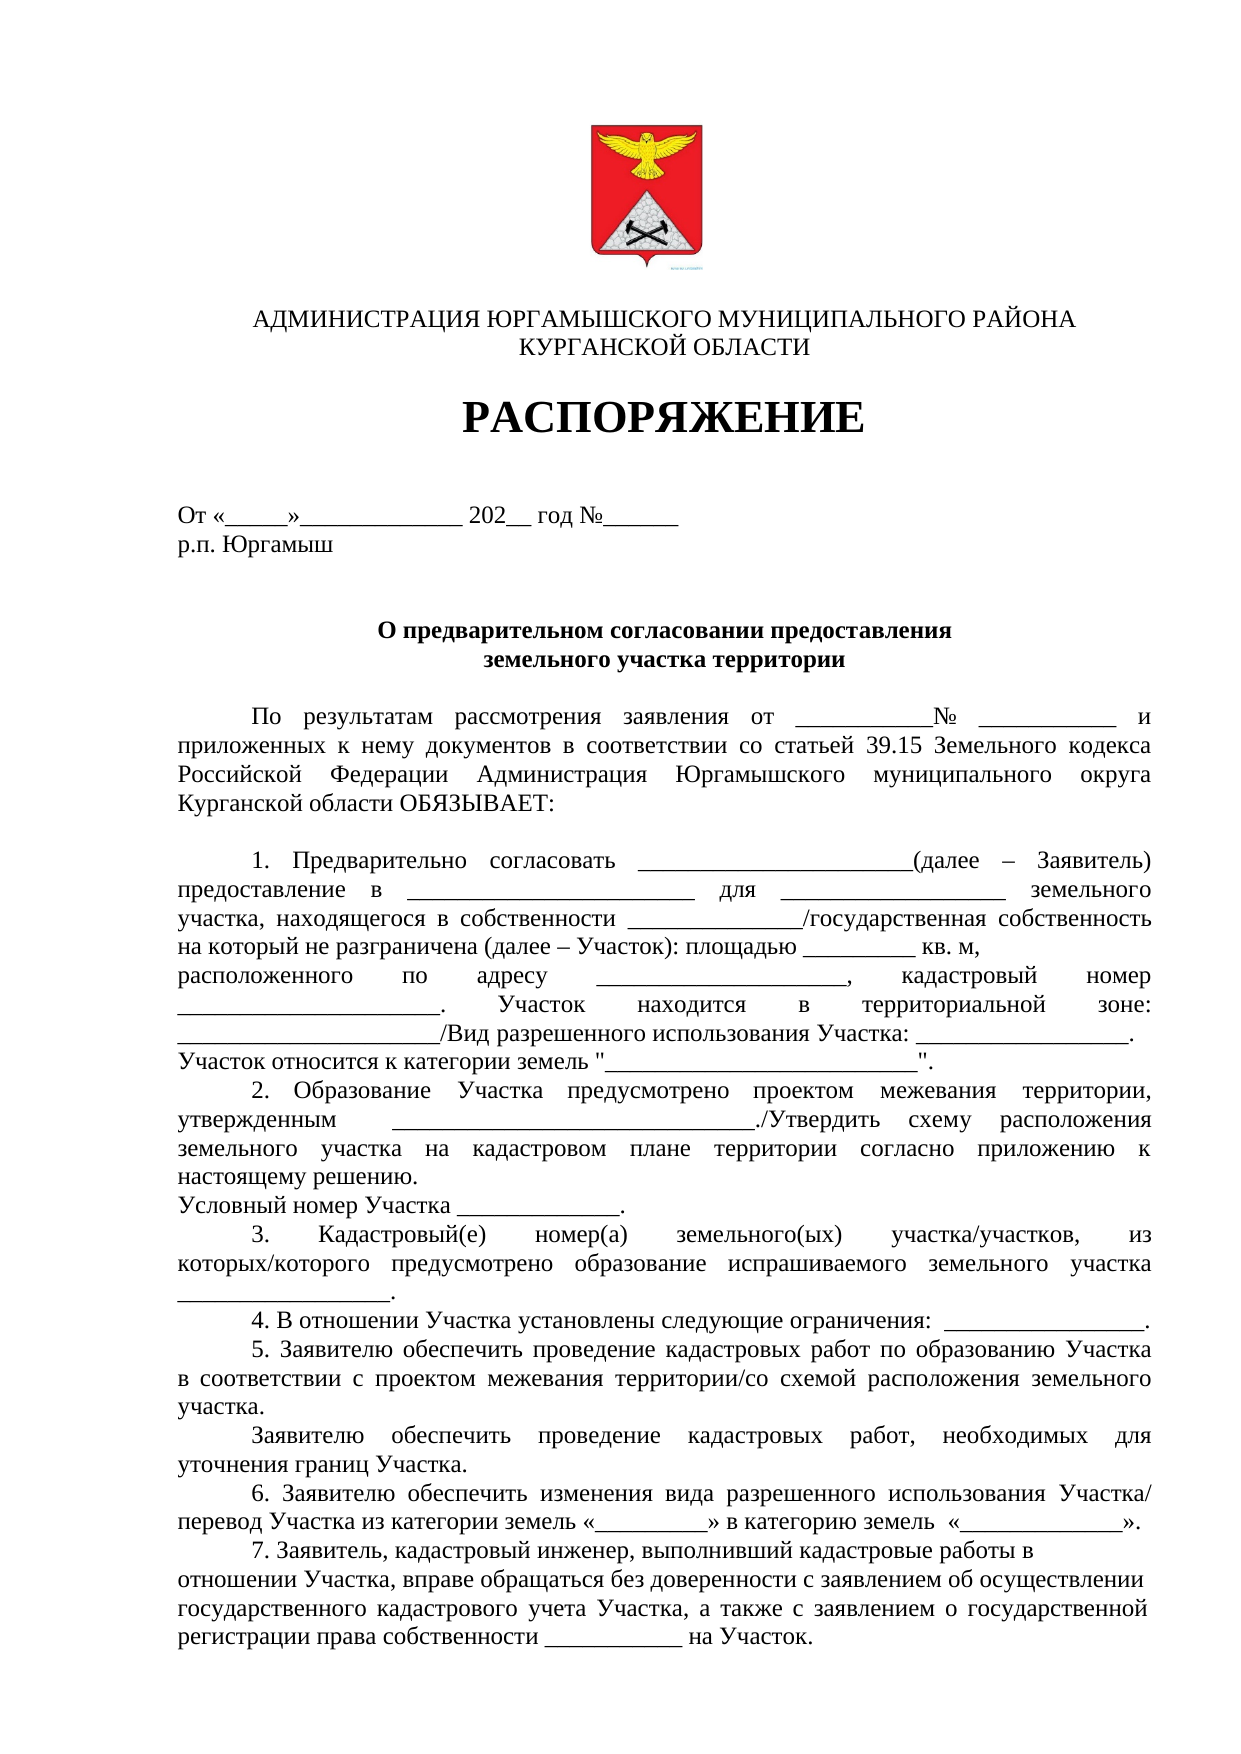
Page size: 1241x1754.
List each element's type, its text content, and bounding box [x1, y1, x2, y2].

text РАСПОРЯЖЕНИЕ [177, 390, 1152, 443]
text расположенного по адресу ____________________, кадастровый номер _____________________. Участок находится в территориальной зоне: _____________________/Вид разрешенного использования Участка: _________________. [177, 960, 1152, 1046]
picture [589, 120, 703, 270]
text От «_____»_____________ 202__ год №______ [177, 500, 1152, 529]
text 4. В отношении Участка установлены следующие ограничения: ________________. [177, 1305, 1152, 1334]
text 5. Заявителю обеспечить проведение кадастровых работ по образованию Участка в соответствии с проектом межевания территории/со схемой расположения земельного участка. [177, 1334, 1152, 1420]
text р.п. Юргамыш [177, 529, 1152, 558]
text 7. Заявитель, кадастровый инженер, выполнивший кадастровые работы в отношении Участка, вправе обращаться без доверенности с заявлением об осуществлении государственного кадастрового учета Участка, а также с заявлением о государственной регистрации права собственности ___________ на Участок. [177, 1535, 1152, 1650]
text 6. Заявителю обеспечить изменения вида разрешенного использования Участка/ перевод Участка из категории земель «_________» в категорию земель «_____________». [177, 1478, 1152, 1535]
text Участок относится к категории земель "_________________________". [177, 1046, 1152, 1075]
text Заявителю обеспечить проведение кадастровых работ, необходимых для уточнения границ Участка. [177, 1420, 1152, 1478]
text Условный номер Участка _____________. [177, 1190, 1152, 1219]
text По результатам рассмотрения заявления от ___________№ ___________ и приложенных к нему документов в соответствии со статьей 39.15 Земельного кодекса Российской Федерации Администрация Юргамышского муниципального округа Курганской области ОБЯЗЫВАЕТ: [177, 701, 1152, 816]
text О предварительном согласовании предоставления [177, 615, 1152, 644]
text АДМИНИСТРАЦИЯ ЮРГАМЫШСКОГО МУНИЦИПАЛЬНОГО РАЙОНА КУРГАНСКОЙ ОБЛАСТИ [177, 304, 1152, 361]
text земельного участка территории [177, 644, 1152, 673]
text 3. Кадастровый(е) номер(а) земельного(ых) участка/участков, из которых/которого предусмотрено образование испрашиваемого земельного участка _________________. [177, 1219, 1152, 1305]
text 1. Предварительно согласовать ______________________(далее – Заявитель) предоставление в _______________________ для __________________ земельного участка, находящегося в собственности ______________/государственная собственность на который не разграничена (далее – Участок): площадью _________ кв. м, [177, 845, 1152, 960]
text 2. Образование Участка предусмотрено проектом межевания территории, утвержденным _____________________________./Утвердить схему расположения земельного участка на кадастровом плане территории согласно приложению к настоящему решению. [177, 1075, 1152, 1190]
